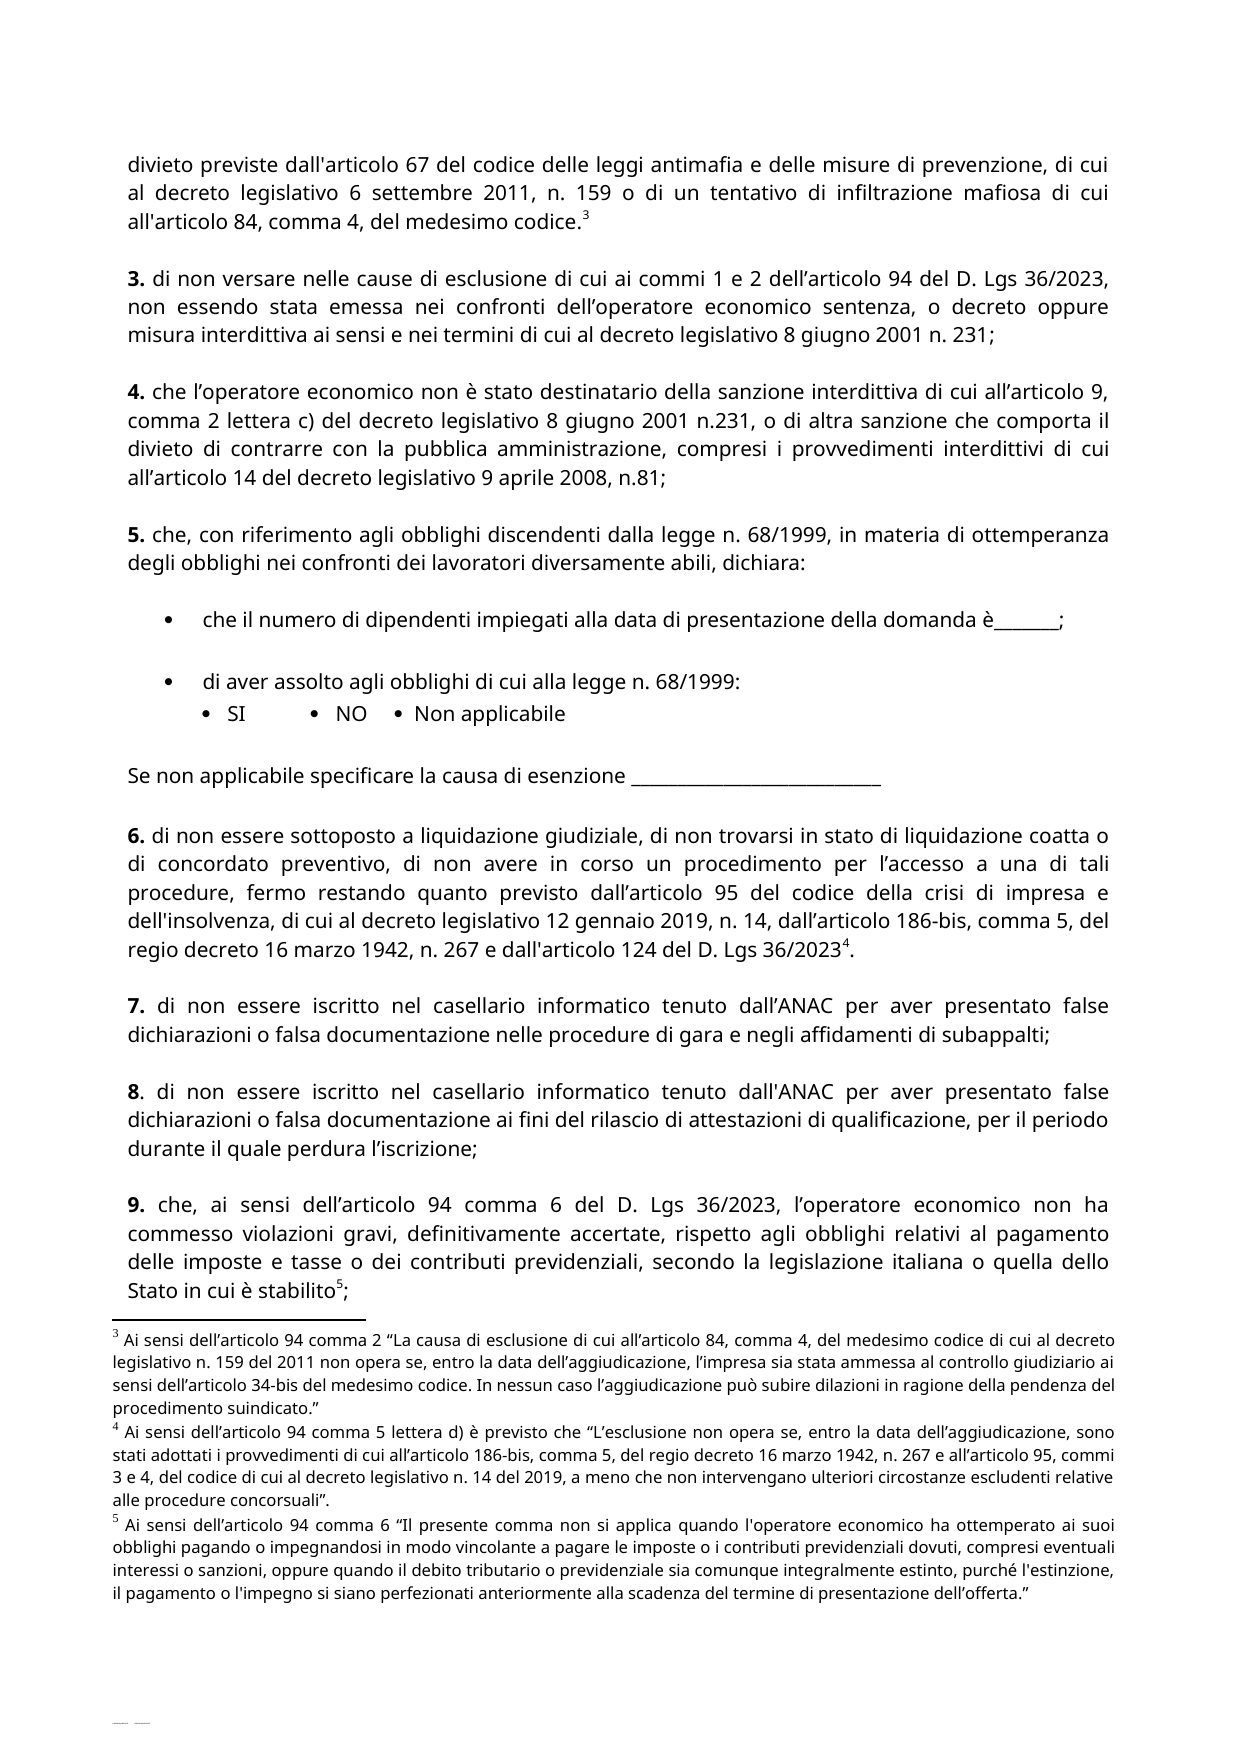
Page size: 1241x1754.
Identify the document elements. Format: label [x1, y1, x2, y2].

table_header [113, 150, 1122, 1304]
